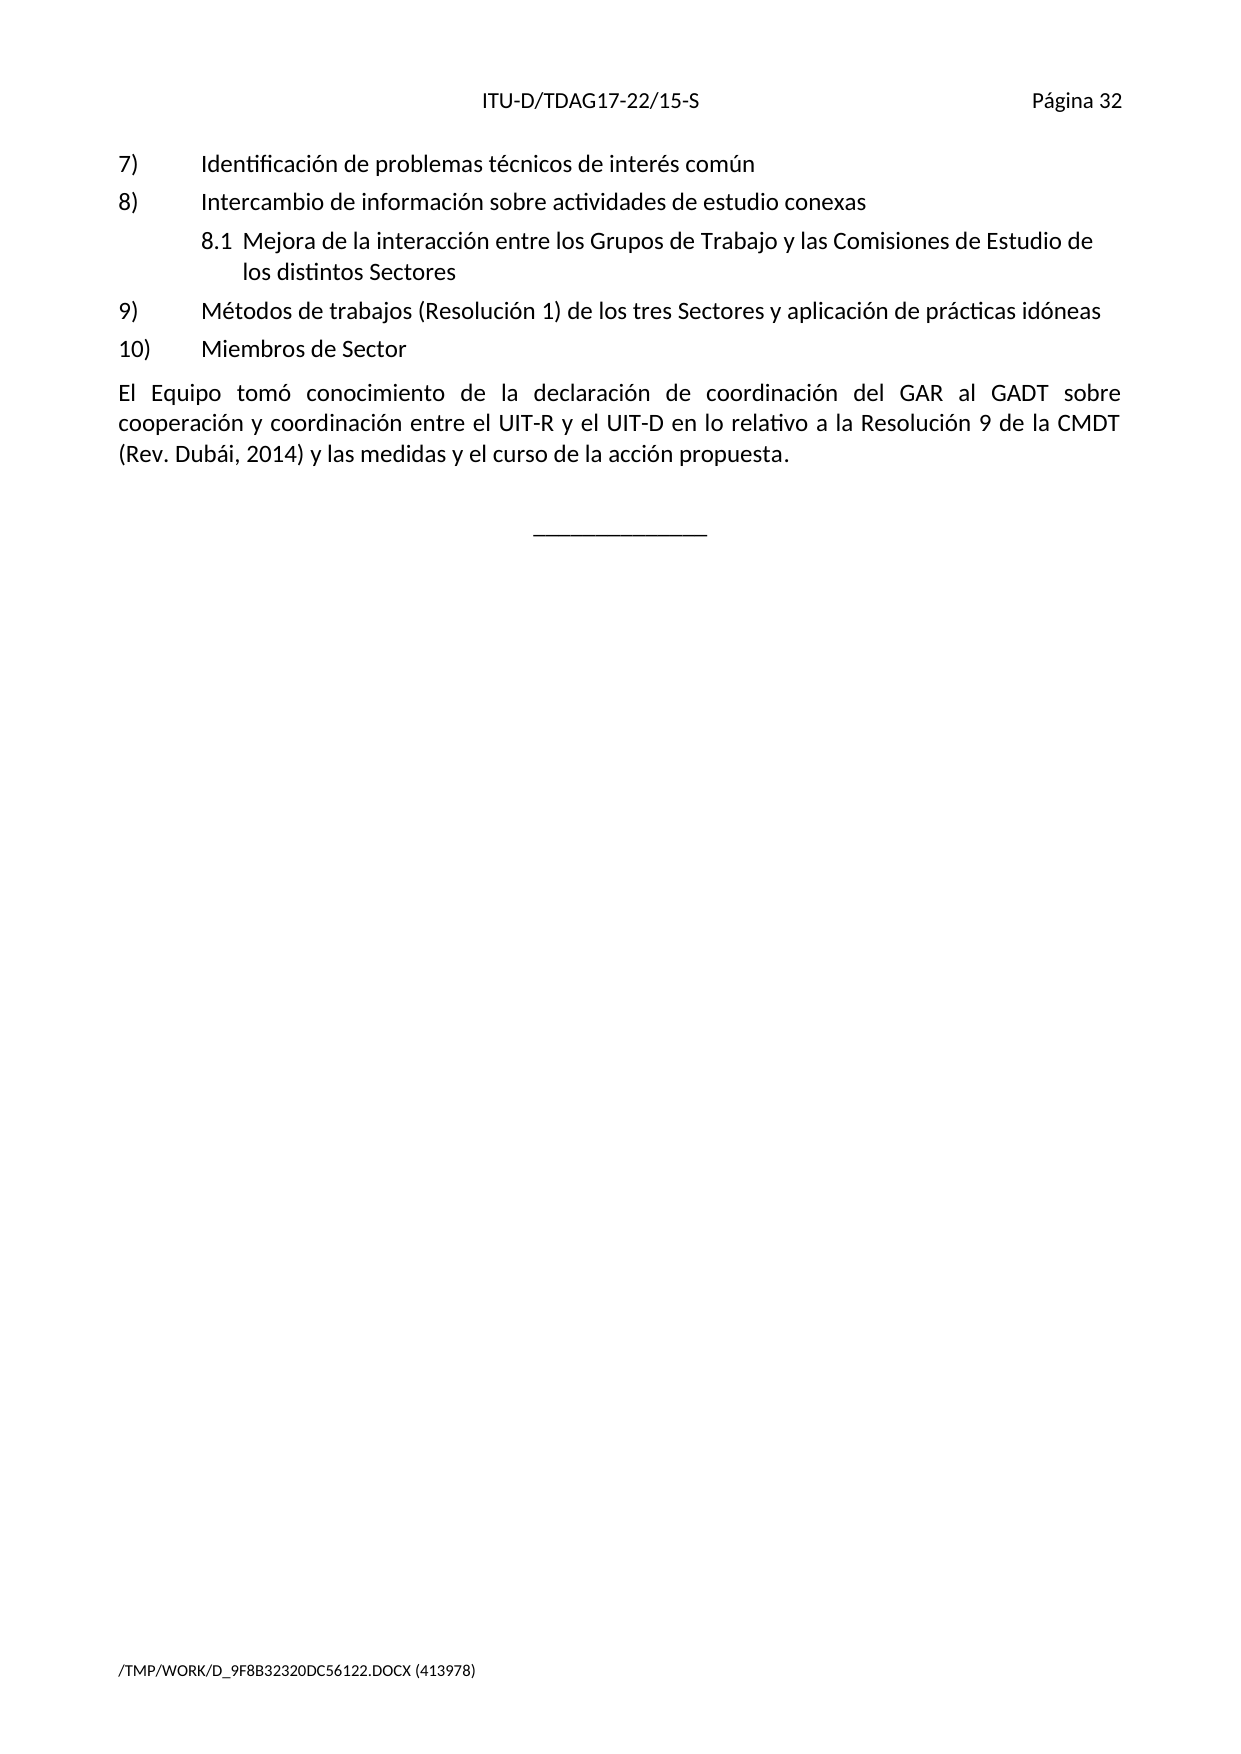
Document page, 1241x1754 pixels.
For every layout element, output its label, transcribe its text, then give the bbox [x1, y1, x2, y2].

text 10) Miembros de Sector [118, 334, 1122, 364]
text 9) Métodos de trabajos (Resolución 1) de los tres Sectores y aplicación de prácticas idóneas [118, 295, 1122, 325]
text 8) Intercambio de información sobre actividades de estudio conexas [118, 187, 1122, 217]
text ______________ [118, 509, 1122, 540]
text 7) Identificación de problemas técnicos de interés común [118, 148, 1122, 178]
text 8.1 Mejora de la interacción entre los Grupos de Trabajo y las Comisiones de Estudio de los distintos Sectores [201, 225, 1122, 286]
text El Equipo tomó conocimiento de la declaración de coordinación del GAR al GADT sobre cooperación y coordinación entre el UIT-R y el UIT-D en lo relativo a la Resolución 9 de la CMDT (Rev. Dubái, 2014) y las medidas y el curso de la acción propuesta. [118, 377, 1122, 468]
